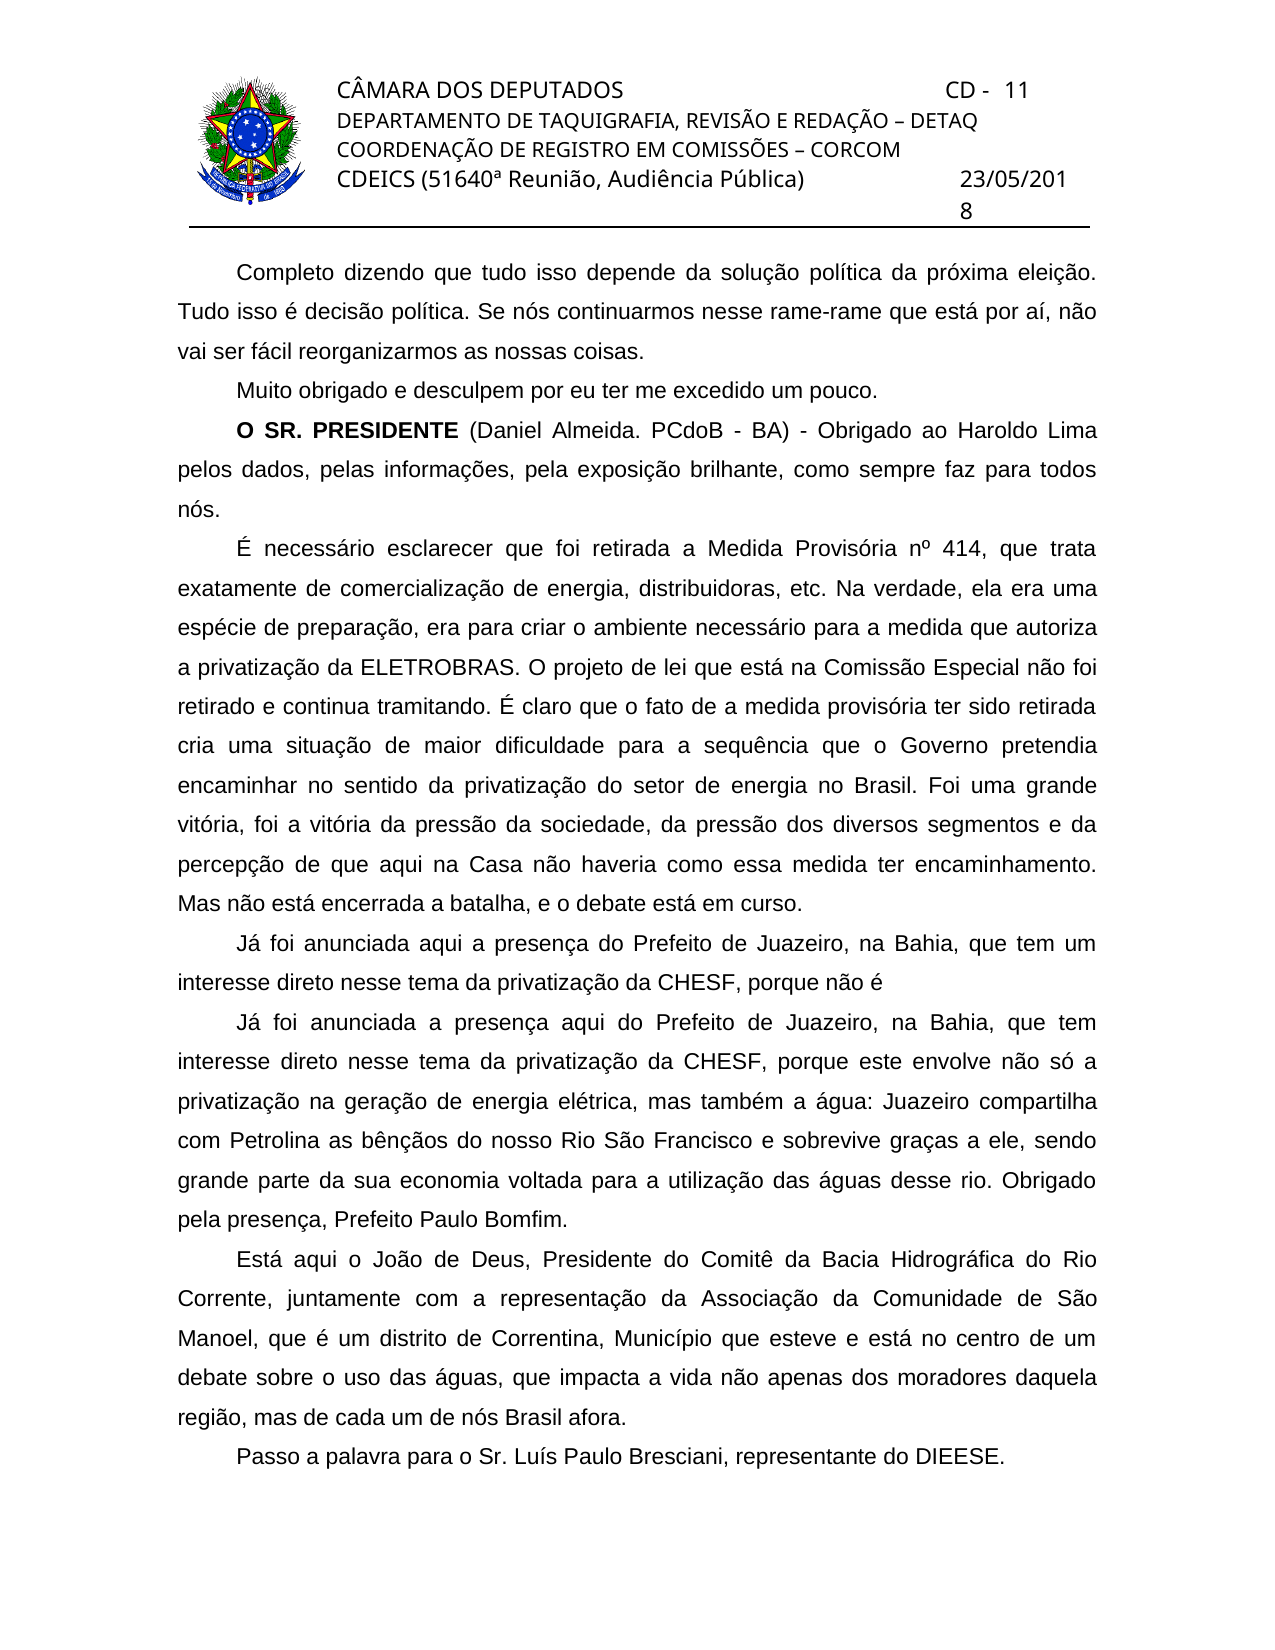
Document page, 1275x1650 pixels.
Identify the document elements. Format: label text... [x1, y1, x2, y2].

text Já foi anunciada a presença aqui do Prefeito de Juazeiro, na Bahia, que tem interesse direto nesse tema da privatização da CHESF, porque este envolve não só a privatização na geração de energia elétrica, mas também a água: Juazeiro compartilha com Petrolina as bênçãos do nosso Rio São Francisco e sobrevive graças a ele, sendo grande parte da sua economia voltada para a utilização das águas desse rio. Obrigado pela presença, Prefeito Paulo Bomfim. [177, 1009, 1098, 1233]
text É necessário esclarecer que foi retirada a Medida Provisória nº 414, que trata exatamente de comercialização de energia, distribuidoras, etc. Na verdade, ela era uma espécie de preparação, era para criar o ambiente necessário para a medida que autoriza a privatização da ELETROBRAS. O projeto de lei que está na Comissão Especial não foi retirado e continua tramitando. É claro que o fato de a medida provisória ter sido retirada cria uma situação de maior dificuldade para a sequência que o Governo pretendia encaminhar no sentido da privatização do setor de energia no Brasil. Foi uma grande vitória, foi a vitória da pressão da sociedade, da pressão dos diversos segmentos e da percepção de que aqui na Casa não haveria como essa medida ter encaminhamento. Mas não está encerrada a batalha, e o debate está em curso. [177, 535, 1098, 917]
text Passo a palavra para o Sr. Luís Paulo Bresciani, representante do DIEESE. [177, 1443, 1098, 1469]
text Muito obrigado e desculpem por eu ter me excedido um pouco. [177, 377, 1098, 403]
text Completo dizendo que tudo isso depende da solução política da próxima eleição. Tudo isso é decisão política. Se nós continuarmos nesse rame-rame que está por aí, não vai ser fácil reorganizarmos as nossas coisas. [177, 259, 1098, 364]
picture [191, 73, 308, 207]
text Está aqui o João de Deus, Presidente do Comitê da Bacia Hidrográfica do Rio Corrente, juntamente com a representação da Associação da Comunidade de São Manoel, que é um distrito de Correntina, Município que esteve e está no centro de um debate sobre o uso das águas, que impacta a vida não apenas dos moradores daquela região, mas de cada um de nós Brasil afora. [177, 1246, 1098, 1430]
text O SR. PRESIDENTE (Daniel Almeida. PCdoB - BA) - Obrigado ao Haroldo Lima pelos dados, pelas informações, pela exposição brilhante, como sempre faz para todos nós. [177, 417, 1098, 522]
text Já foi anunciada aqui a presença do Prefeito de Juazeiro, na Bahia, que tem um interesse direto nesse tema da privatização da CHESF, porque não é [177, 930, 1098, 996]
